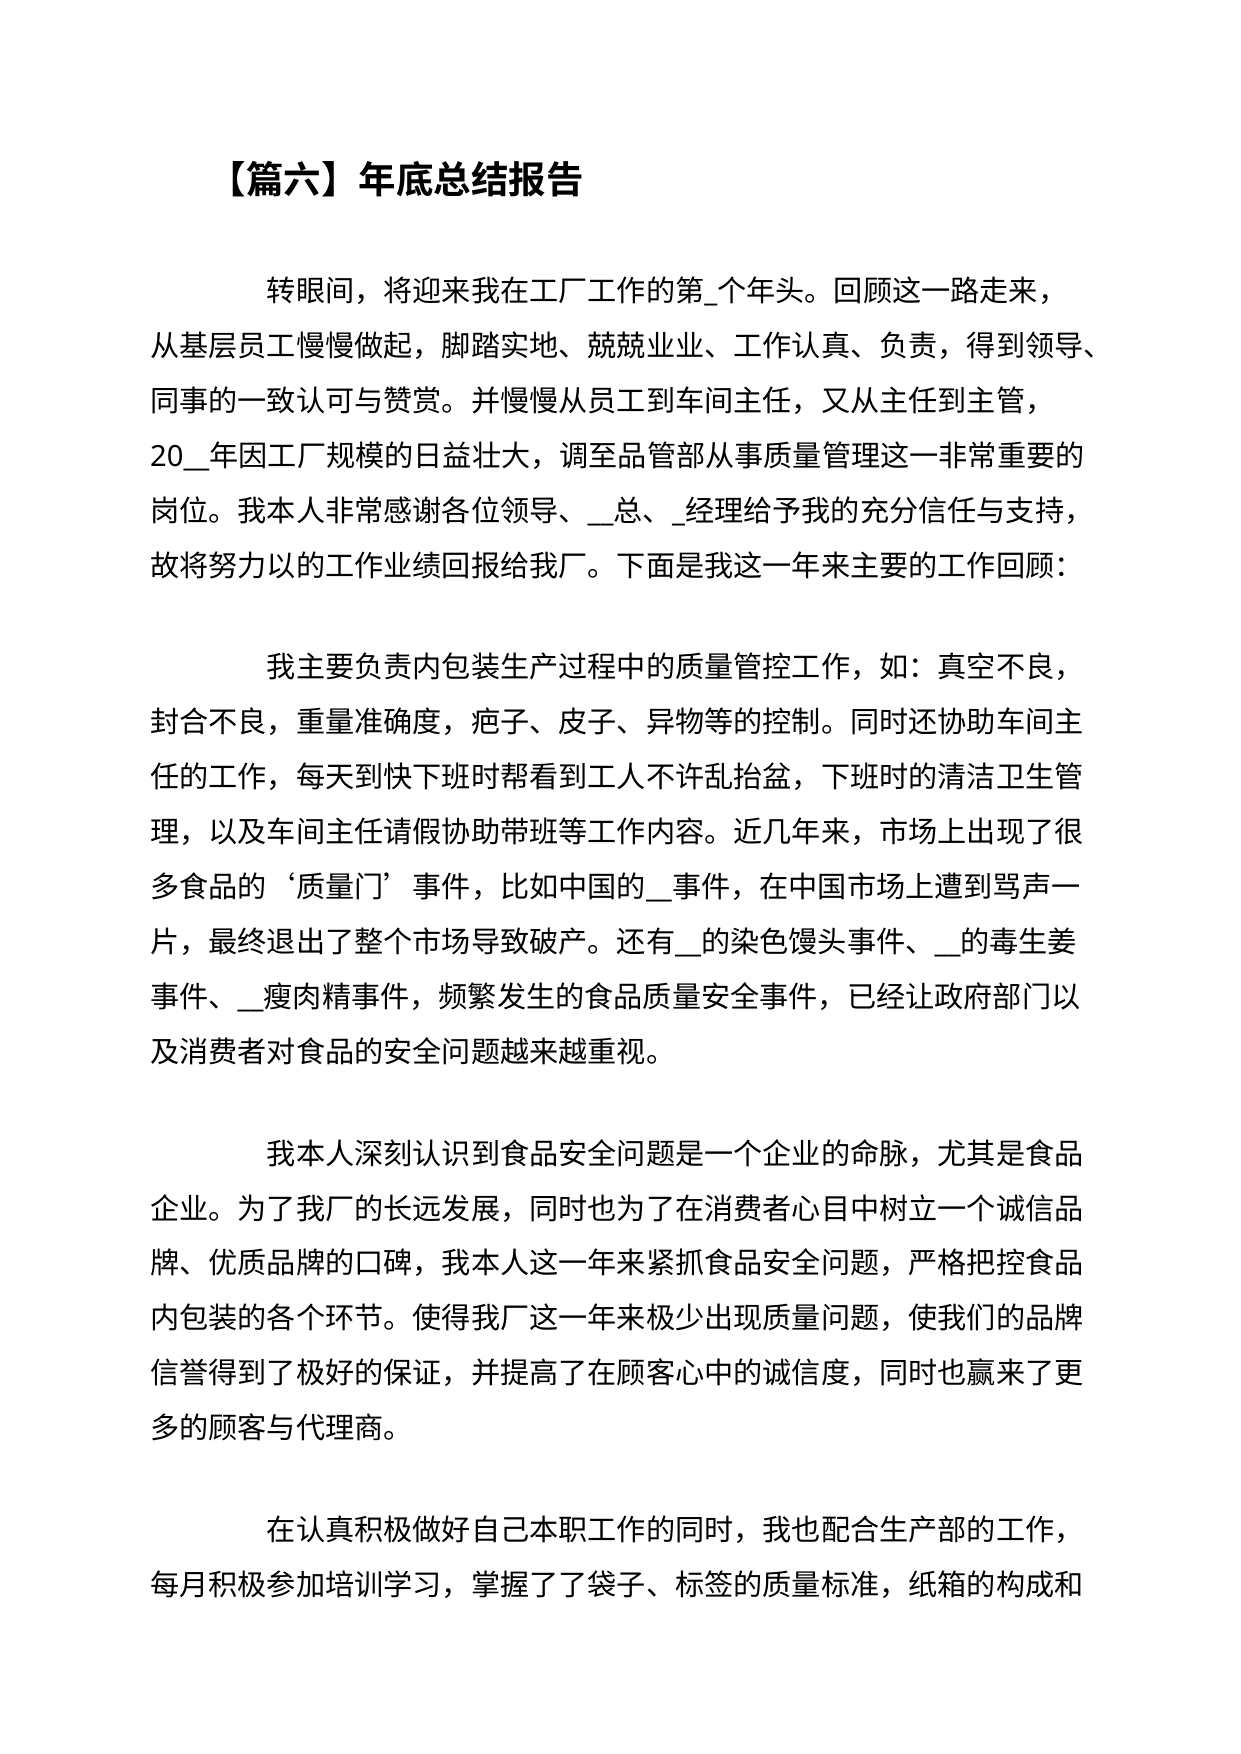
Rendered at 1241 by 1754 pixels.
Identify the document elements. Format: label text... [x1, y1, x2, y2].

text 转眼间，将迎来我在工厂工作的第_个年头。回顾这一路走来，从基层员工慢慢做起，脚踏实地、兢兢业业、工作认真、负责，得到领导、同事的一致认可与赞赏。并慢慢从员工到车间主任，又从主任到主管，20__年因工厂规模的日益壮大，调至品管部从事质量管理这一非常重要的岗位。我本人非常感谢各位领导、__总、_经理给予我的充分信任与支持，故将努力以的工作业绩回报给我厂。下面是我这一年来主要的工作回顾： [150, 267, 1090, 584]
text 我主要负责内包装生产过程中的质量管控工作，如：真空不良，封合不良，重量准确度，疤子、皮子、异物等的控制。同时还协助车间主任的工作，每天到快下班时帮看到工人不许乱抬盆，下班时的清洁卫生管理，以及车间主任请假协助带班等工作内容。近几年来，市场上出现了很多食品的‘质量门’事件，比如中国的__事件，在中国市场上遭到骂声一片，最终退出了整个市场导致破产。还有__的染色馒头事件、__的毒生姜事件、__瘦肉精事件，频繁发生的食品质量安全事件，已经让政府部门以及消费者对食品的安全问题越来越重视。 [150, 644, 1090, 1071]
text 【篇六】年底总结报告 [150, 150, 1090, 204]
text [150, 1507, 1090, 1604]
text 我本人深刻认识到食品安全问题是一个企业的命脉，尤其是食品企业。为了我厂的长远发展，同时也为了在消费者心目中树立一个诚信品牌、优质品牌的口碑，我本人这一年来紧抓食品安全问题，严格把控食品内包装的各个环节。使得我厂这一年来极少出现质量问题，使我们的品牌信誉得到了极好的保证，并提高了在顾客心中的诚信度，同时也赢来了更多的顾客与代理商。 [150, 1130, 1090, 1447]
